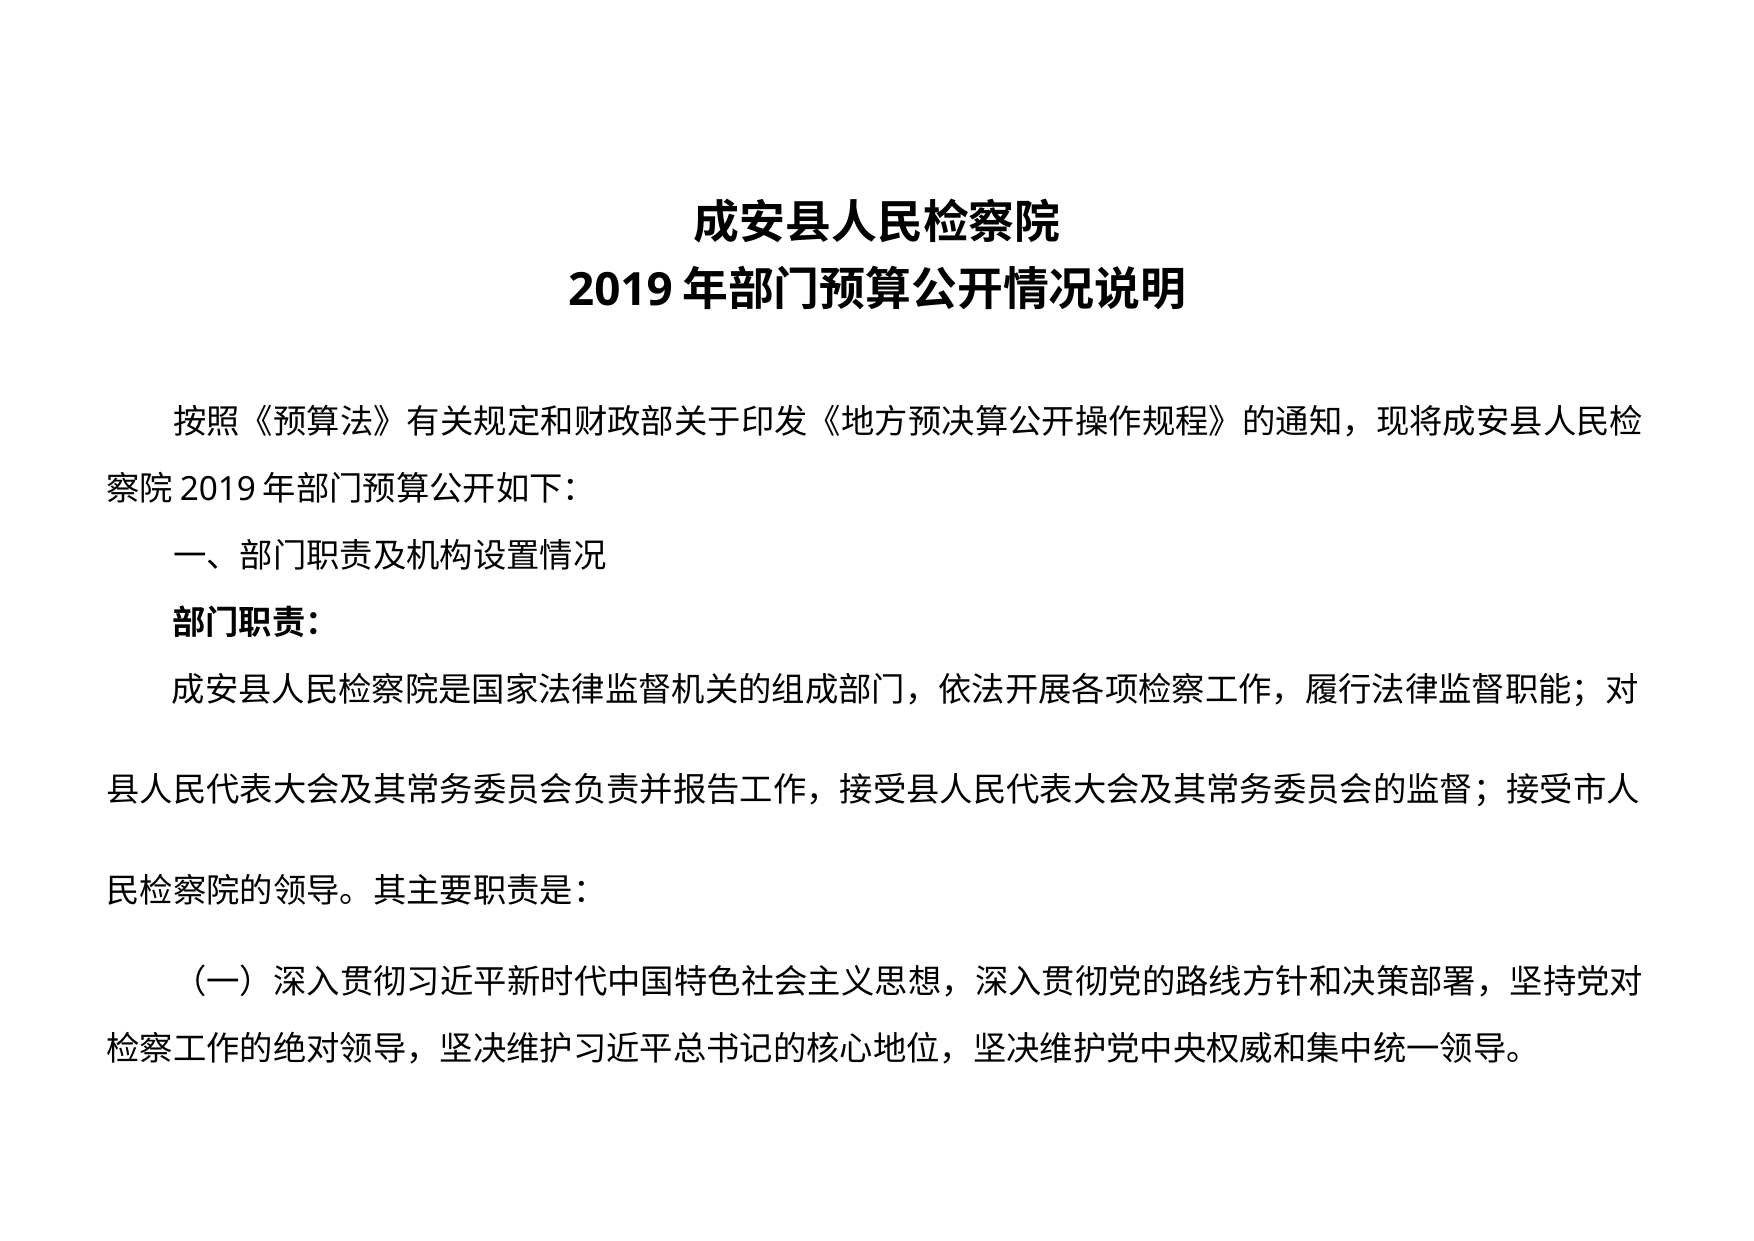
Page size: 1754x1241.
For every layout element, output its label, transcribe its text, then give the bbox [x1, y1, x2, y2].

text 部门职责： [106, 587, 1648, 653]
text 成安县人民检察院 [106, 185, 1648, 252]
text 按照《预算法》有关规定和财政部关于印发《地方预决算公开操作规程》的通知，现将成安县人民检察院2019年部门预算公开如下： [106, 386, 1648, 520]
text 2019年部门预算公开情况说明 [106, 252, 1648, 319]
text 一、部门职责及机构设置情况 [106, 520, 1648, 587]
text （一）深入贯彻习近平新时代中国特色社会主义思想，深入贯彻党的路线方针和决策部署，坚持党对检察工作的绝对领导，坚决维护习近平总书记的核心地位，坚决维护党中央权威和集中统一领导。 [106, 945, 1648, 1079]
text 成安县人民检察院是国家法律监督机关的组成部门，依法开展各项检察工作，履行法律监督职能；对县人民代表大会及其常务委员会负责并报告工作，接受县人民代表大会及其常务委员会的监督；接受市人民检察院的领导。其主要职责是： [106, 653, 1648, 921]
